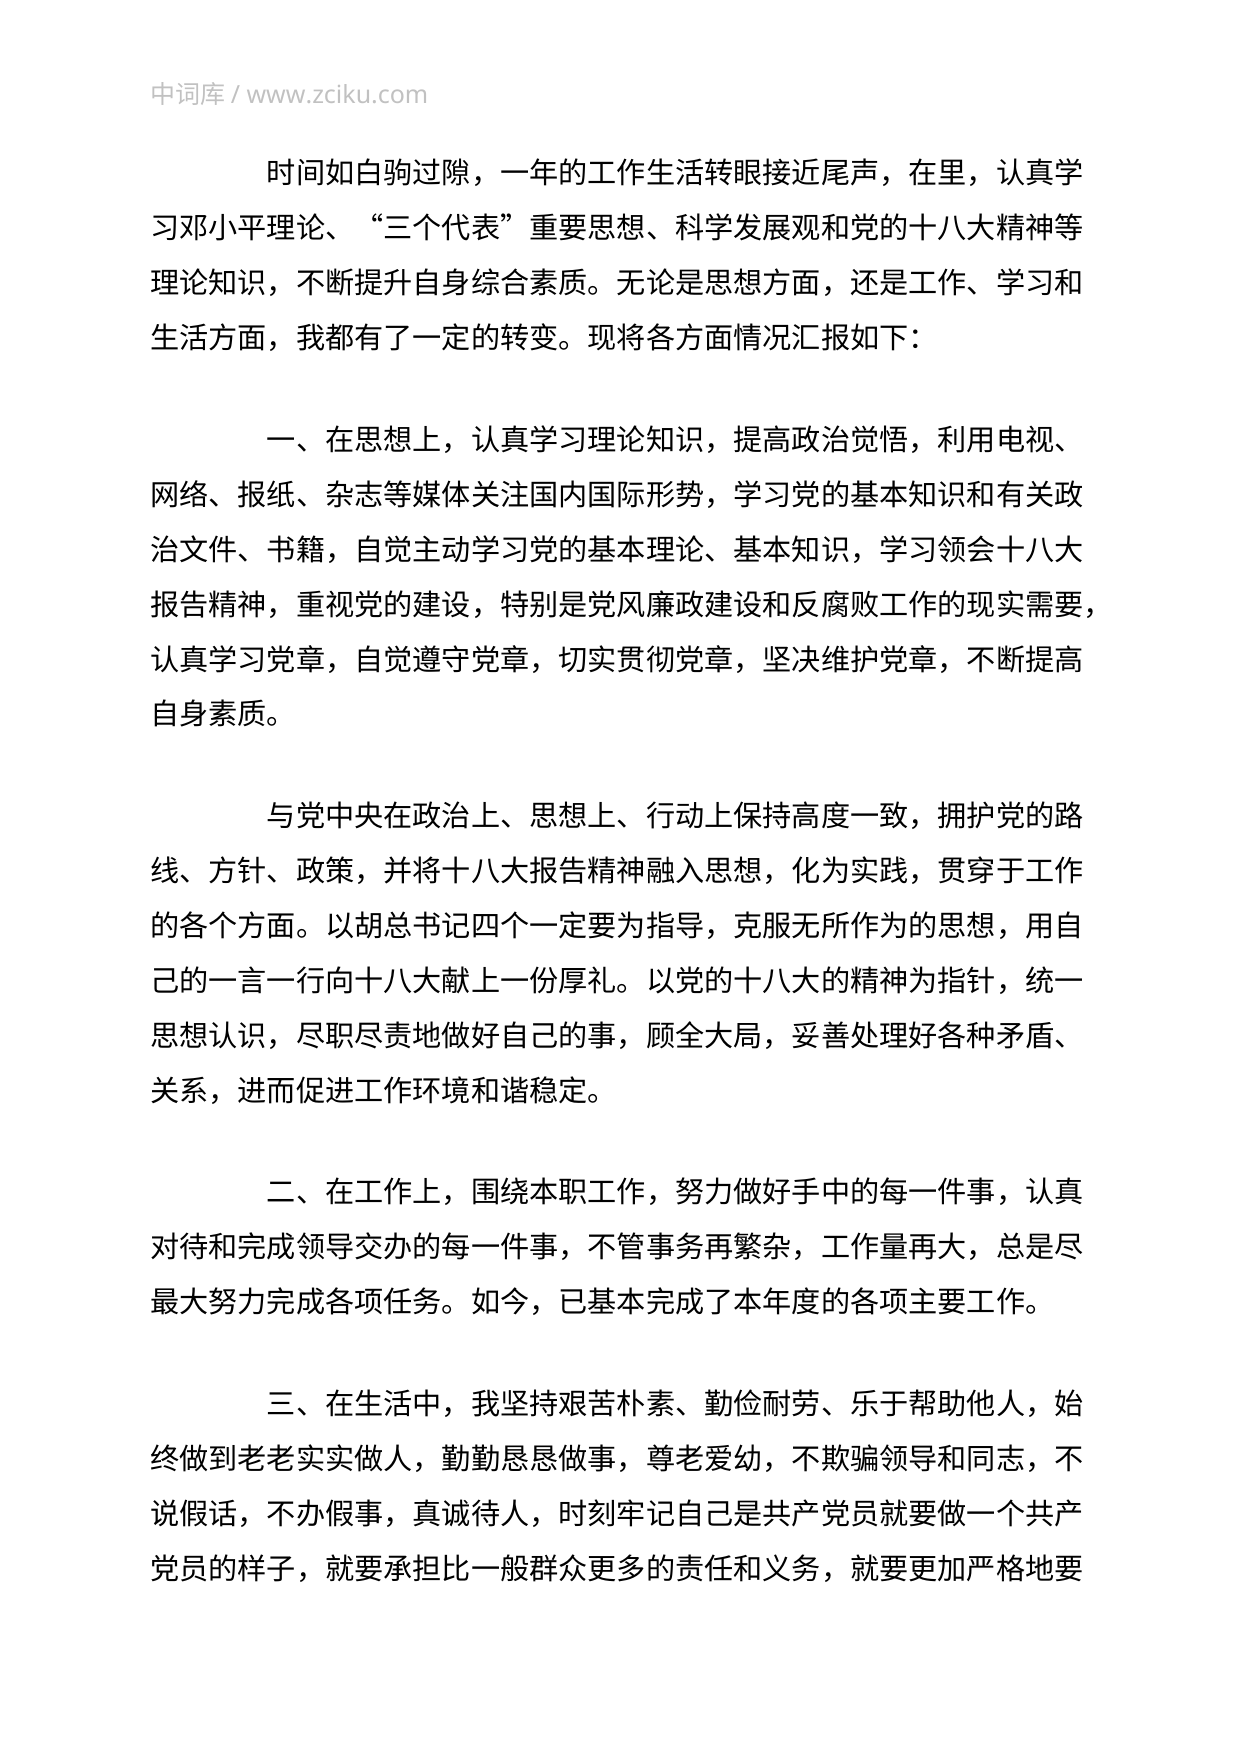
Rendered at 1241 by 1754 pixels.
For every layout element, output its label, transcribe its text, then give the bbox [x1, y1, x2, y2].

text 二、在工作上，围绕本职工作，努力做好手中的每一件事，认真对待和完成领导交办的每一件事，不管事务再繁杂，工作量再大，总是尽最大努力完成各项任务。如今，已基本完成了本年度的各项主要工作。 [150, 1169, 1090, 1321]
text 时间如白驹过隙，一年的工作生活转眼接近尾声，在里，认真学习邓小平理论、“三个代表”重要思想、科学发展观和党的十八大精神等理论知识，不断提升自身综合素质。无论是思想方面，还是工作、学习和生活方面，我都有了一定的转变。现将各方面情况汇报如下： [150, 150, 1090, 357]
text 一、在思想上，认真学习理论知识，提高政治觉悟，利用电视、网络、报纸、杂志等媒体关注国内国际形势，学习党的基本知识和有关政治文件、书籍，自觉主动学习党的基本理论、基本知识，学习领会十八大报告精神，重视党的建设，特别是党风廉政建设和反腐败工作的现实需要，认真学习党章，自觉遵守党章，切实贯彻党章，坚决维护党章，不断提高自身素质。 [150, 416, 1090, 733]
text 与党中央在政治上、思想上、行动上保持高度一致，拥护党的路线、方针、政策，并将十八大报告精神融入思想，化为实践，贯穿于工作的各个方面。以胡总书记四个一定要为指导，克服无所作为的思想，用自己的一言一行向十八大献上一份厚礼。以党的十八大的精神为指针，统一思想认识，尽职尽责地做好自己的事，顾全大局，妥善处理好各种矛盾、关系，进而促进工作环境和谐稳定。 [150, 793, 1090, 1109]
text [150, 1381, 1090, 1587]
